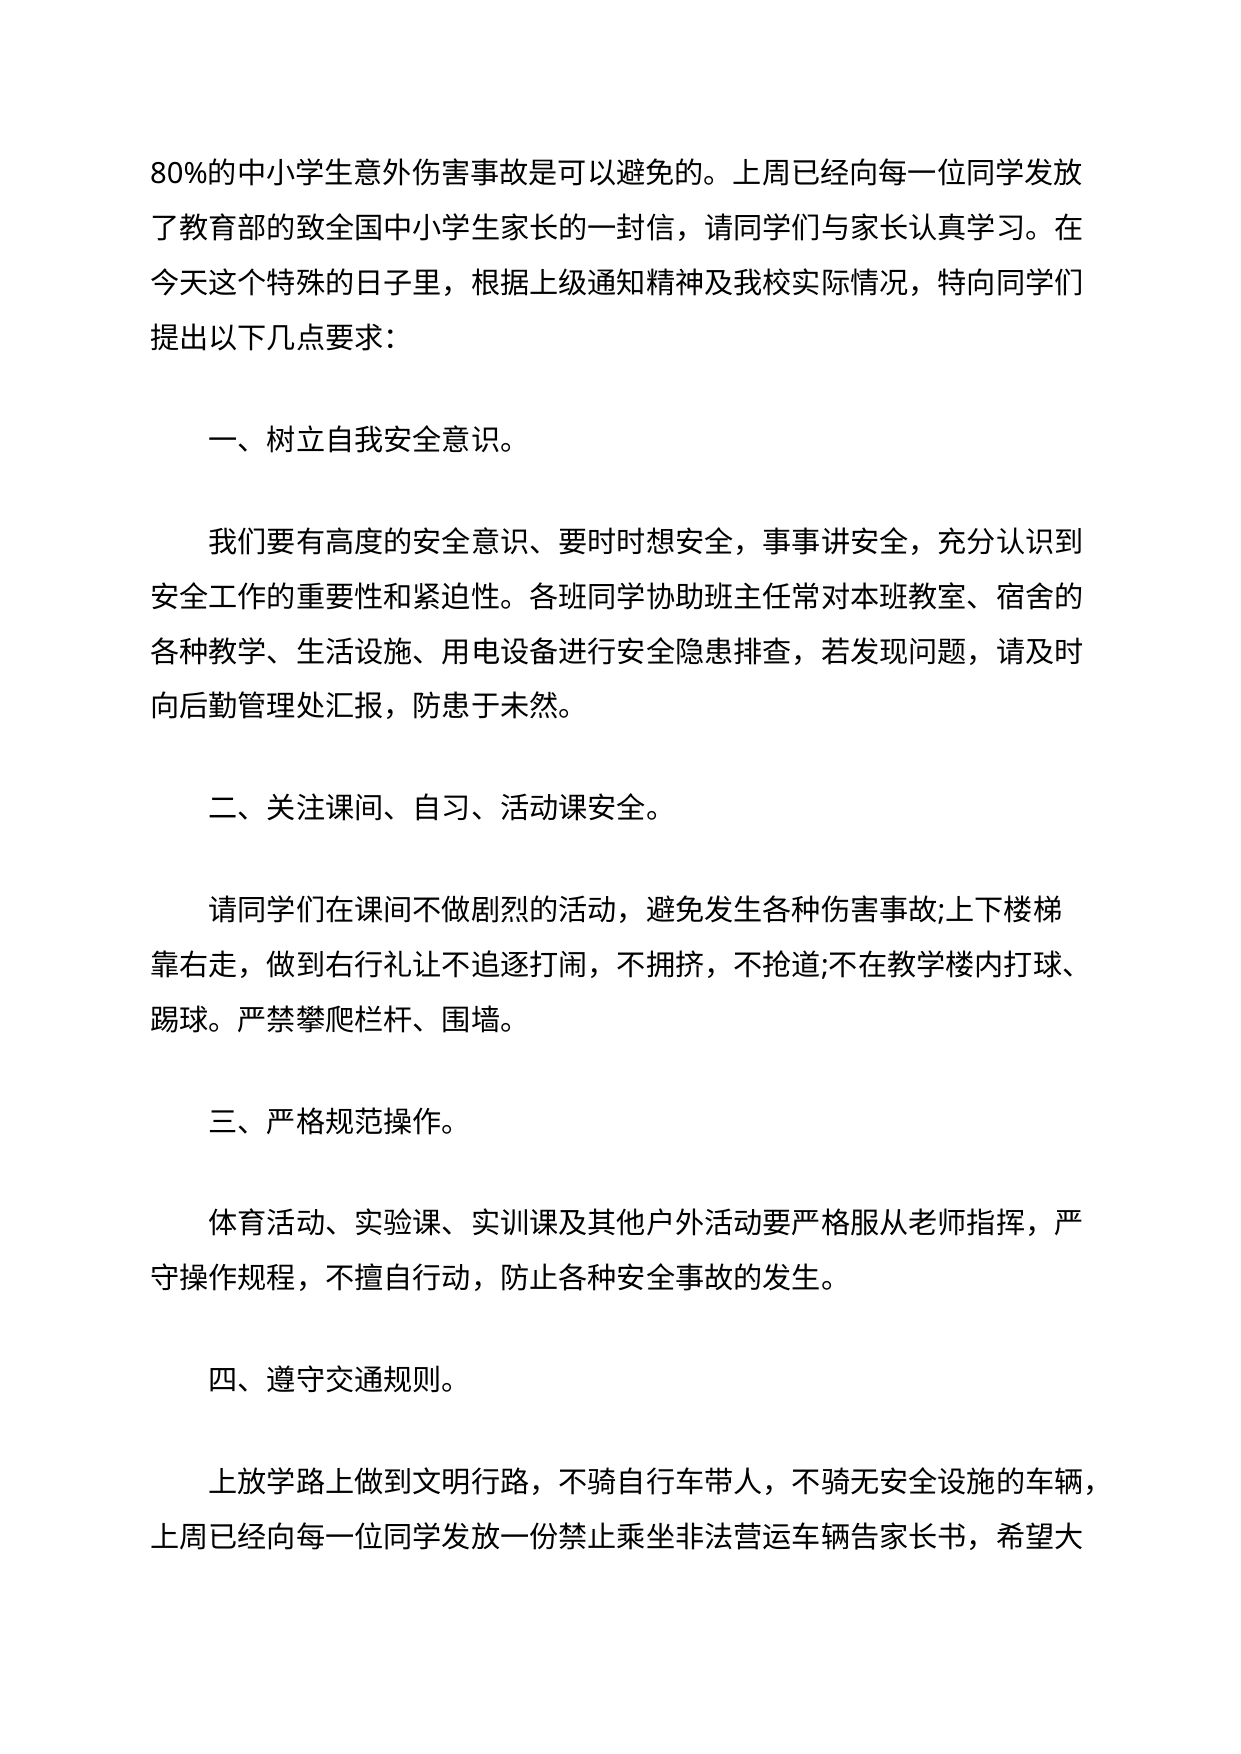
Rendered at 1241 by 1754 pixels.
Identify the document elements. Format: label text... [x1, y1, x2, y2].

text 我们要有高度的安全意识、要时时想安全，事事讲安全，充分认识到安全工作的重要性和紧迫性。各班同学协助班主任常对本班教室、宿舍的各种教学、生活设施、用电设备进行安全隐患排查，若发现问题，请及时向后勤管理处汇报，防患于未然。 [150, 518, 1090, 725]
text 体育活动、实验课、实训课及其他户外活动要严格服从老师指挥，严守操作规程，不擅自行动，防止各种安全事故的发生。 [150, 1200, 1090, 1297]
text 请同学们在课间不做剧烈的活动，避免发生各种伤害事故;上下楼梯靠右走，做到右行礼让不追逐打闹，不拥挤，不抢道;不在教学楼内打球、踢球。严禁攀爬栏杆、围墙。 [150, 887, 1090, 1039]
text 三、严格规范操作。 [150, 1098, 1090, 1141]
text 一、树立自我安全意识。 [150, 417, 1090, 459]
text 四、遵守交通规则。 [150, 1357, 1090, 1399]
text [150, 150, 1090, 357]
text 二、关注课间、自习、活动课安全。 [150, 785, 1090, 827]
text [150, 1458, 1090, 1556]
